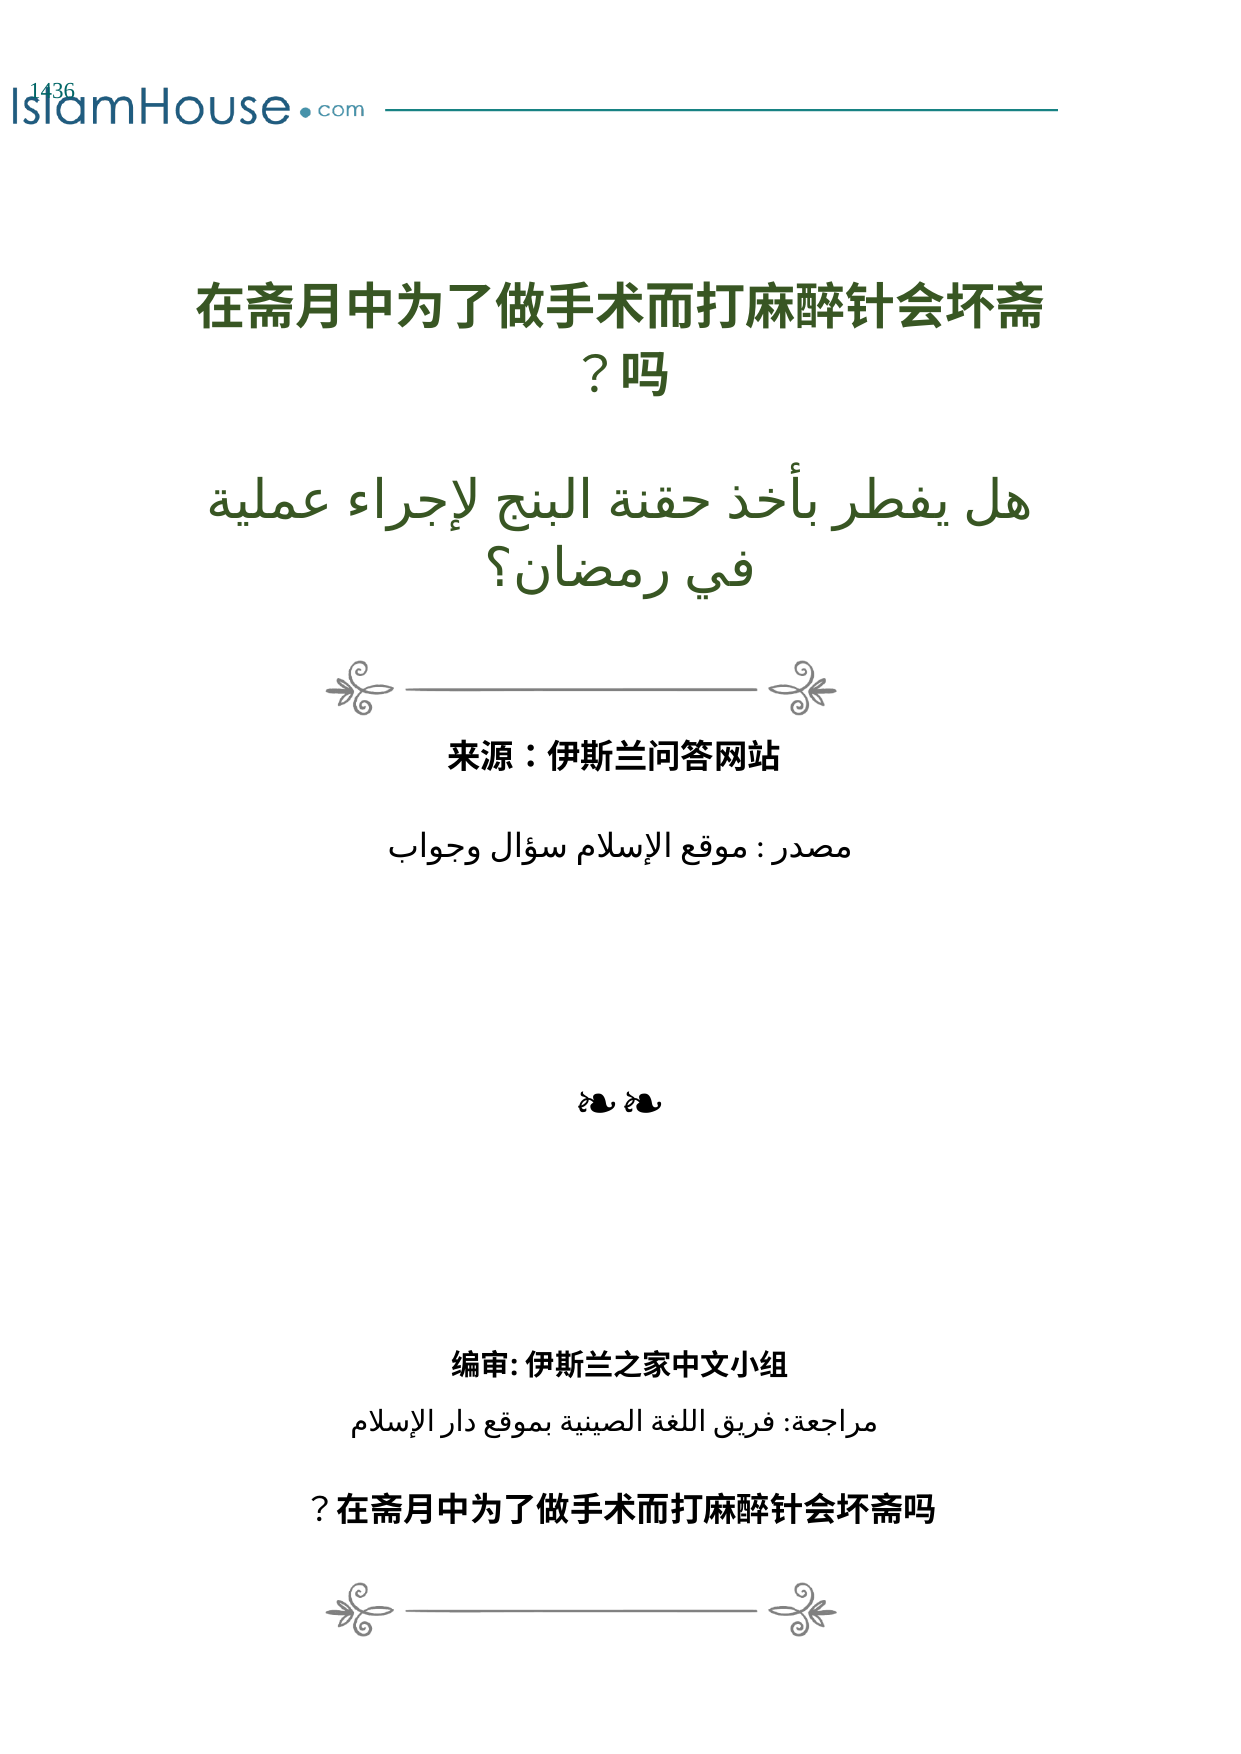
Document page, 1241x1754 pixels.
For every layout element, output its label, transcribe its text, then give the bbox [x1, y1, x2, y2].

text 在斋月中为了做手术而打麻醉针会坏斋吗？ [187, 271, 1053, 407]
text هل يفطر بأخذ حقنة البنج لإجراء عملية في رمضان؟ [187, 468, 1053, 598]
picture [316, 1568, 850, 1646]
text 来源：伊斯兰问答网站 [187, 733, 1053, 778]
text 编审: 伊斯兰之家中文小组 [187, 1344, 1053, 1384]
picture [0, 81, 1071, 134]
text 在斋月中为了做手术而打麻醉针会坏斋吗？ [187, 1485, 1053, 1531]
text مصدر : موقع الإسلام سؤال وجواب [187, 825, 1053, 866]
text مراجعة: فريق اللغة الصينية بموقع دار الإسلام [187, 1403, 1053, 1438]
text ❧❧ [187, 1072, 1053, 1135]
picture [316, 647, 850, 725]
